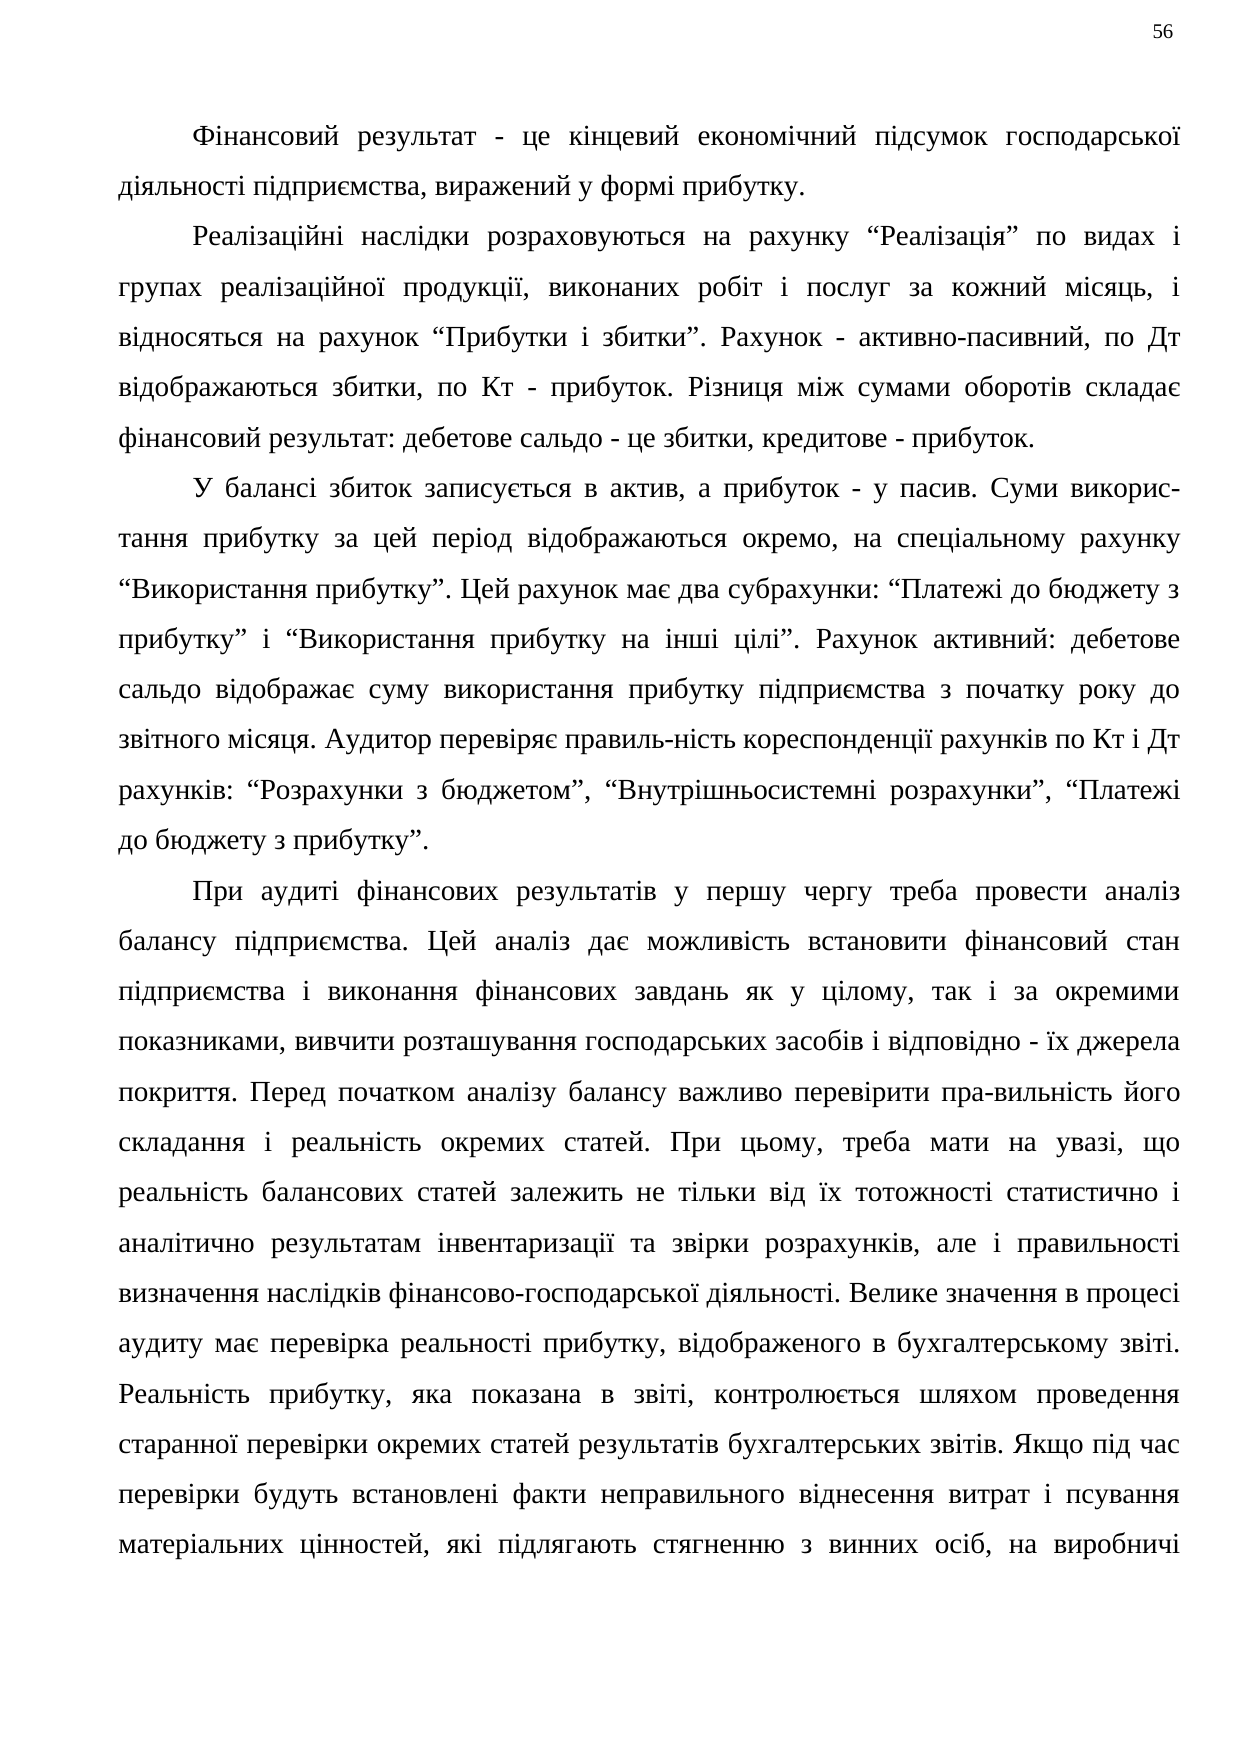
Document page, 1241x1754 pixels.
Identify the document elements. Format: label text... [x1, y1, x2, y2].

list У балансі збиток записується в актив, а прибуток - у пасив. Суми викорис-тання прибутку за цей період відображаються окремо, на спеціальному рахунку “Використання прибутку”. Цей рахунок має два субрахунки: “Платежі до бюджету з прибутку” і “Використання прибутку на інші цілі”. Рахунок активний: дебетове сальдо відображає суму використання прибутку підприємства з початку року до звітного місяця. Аудитор перевіряє правиль-ність кореспонденції рахунків по Кт і Дт рахунків: “Розрахунки з бюджетом”, “Внутрішньосистемні розрахунки”, “Платежі до бюджету з прибутку”. [118, 470, 1181, 856]
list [118, 873, 1181, 1560]
list Фінансовий результат - це кінцевий економічний підсумок господарської діяльності підприємства, виражений у формі прибутку. [118, 118, 1181, 202]
list Реалізаційні наслідки розраховуються на рахунку “Реалізація” по видах і групах реалізаційної продукції, виконаних робіт і послуг за кожний місяць, і відносяться на рахунок “Прибутки і збитки”. Рахунок - активно-пасивний, по Дт відображаються збитки, по Кт - прибуток. Різниця між сумами оборотів складає фінансовий результат: дебетове сальдо - це збитки, кредитове - прибуток. [118, 219, 1181, 453]
